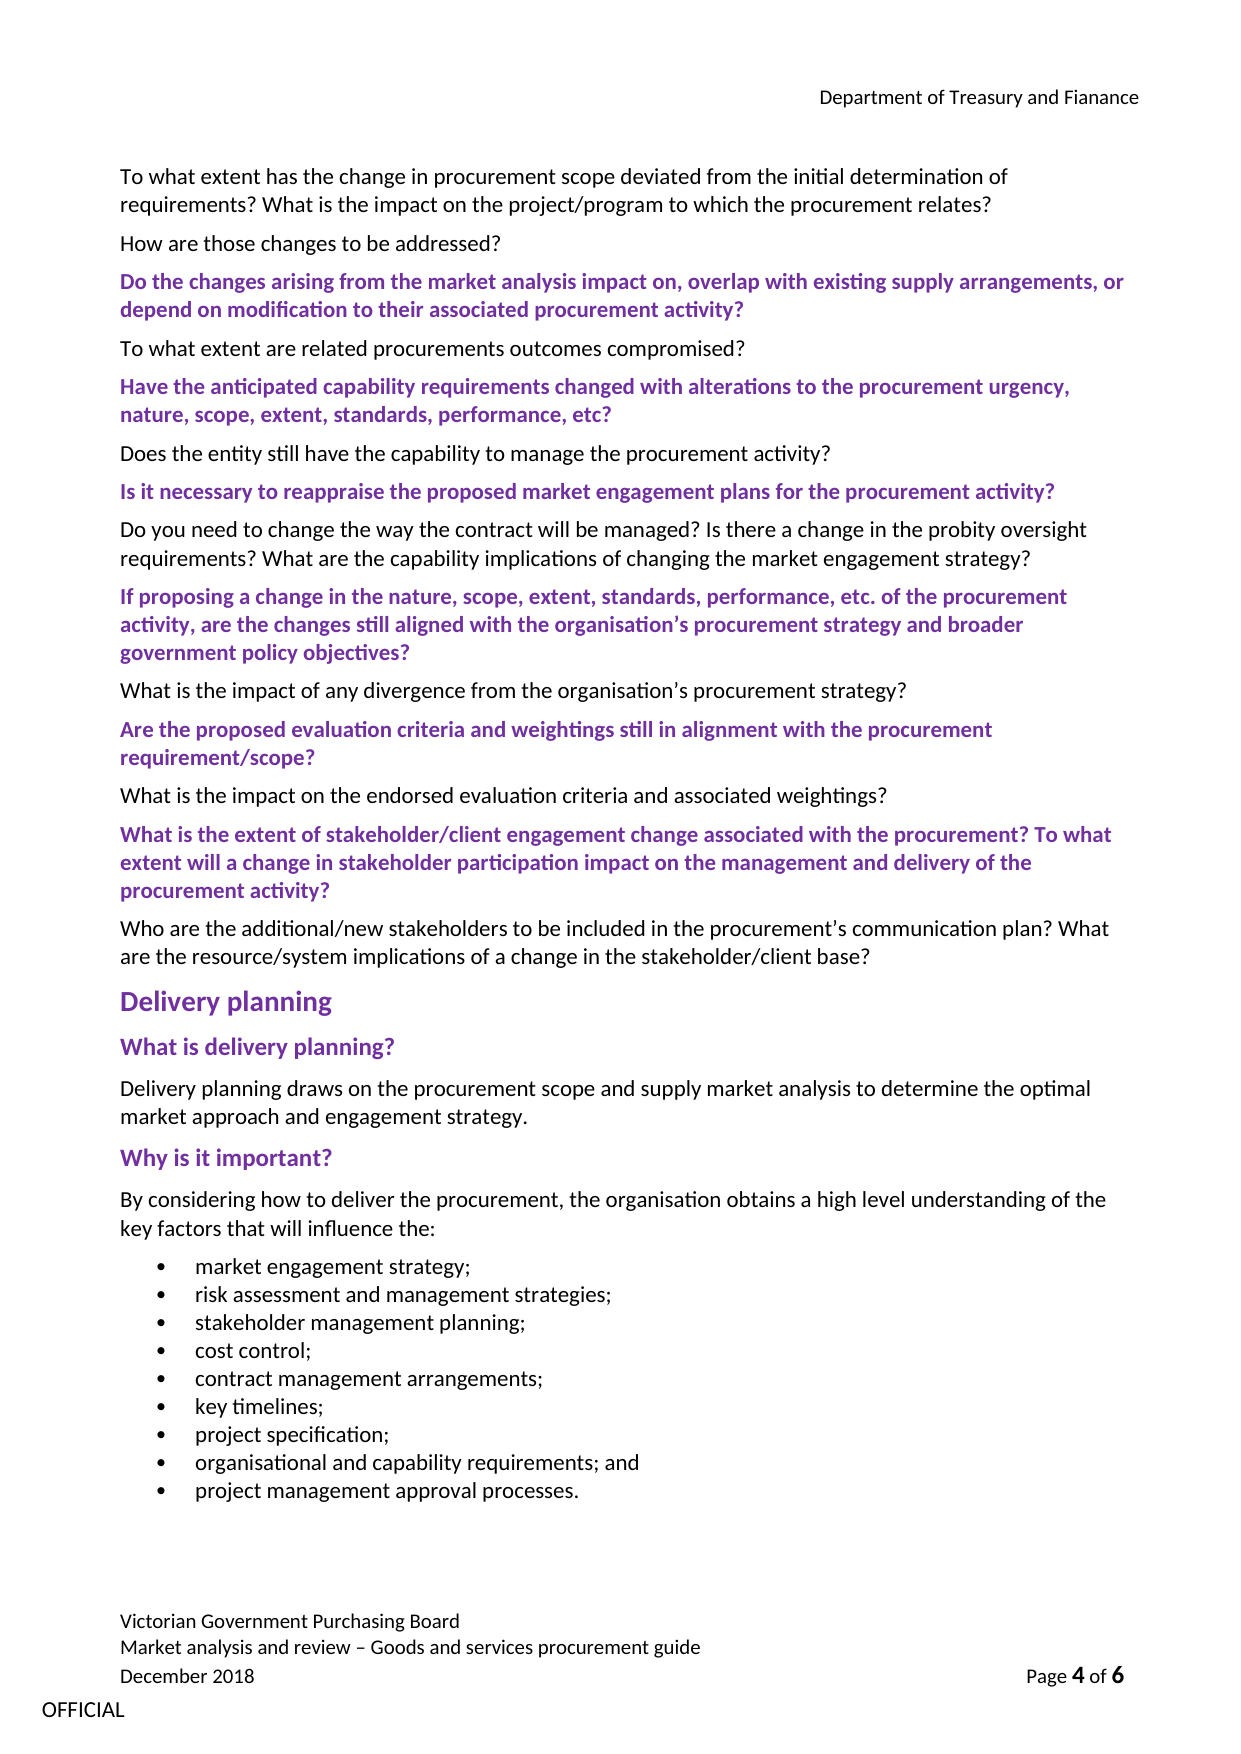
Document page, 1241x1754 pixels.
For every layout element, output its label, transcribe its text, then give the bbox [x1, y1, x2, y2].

text key timelines; [157, 1392, 1135, 1420]
text Does the entity still have the capability to manage the procurement activity? [120, 439, 1135, 467]
text If proposing a change in the nature, scope, extent, standards, performance, etc. of the procurement activity, are the changes still aligned with the organisation’s procurement strategy and broader government policy objectives? [120, 582, 1135, 666]
text How are those changes to be addressed? [120, 229, 1135, 257]
text To what extent are related procurements outcomes compromised? [120, 334, 1135, 362]
text To what extent has the change in procurement scope deviated from the initial determination of requirements? What is the impact on the project/program to which the procurement relates? [120, 162, 1135, 218]
subtitle What is delivery planning? [120, 1031, 1135, 1062]
text contract management arrangements; [157, 1364, 1135, 1392]
text Who are the additional/new stakeholders to be included in the procurement’s communication plan? What are the resource/system implications of a change in the stakeholder/client base? [120, 914, 1135, 970]
text What is the impact on the endorsed evaluation criteria and associated weightings? [120, 781, 1135, 809]
text Is it necessary to reappraise the proposed market engagement plans for the procurement activity? [120, 477, 1135, 505]
text market engagement strategy; [157, 1252, 1135, 1280]
text Have the anticipated capability requirements changed with alterations to the procurement urgency, nature, scope, extent, standards, performance, etc? [120, 372, 1135, 428]
text By considering how to deliver the procurement, the organisation obtains a high level understanding of the key factors that will influence the: [120, 1186, 1135, 1242]
text organisational and capability requirements; and [157, 1448, 1135, 1476]
text What is the extent of stakeholder/client engagement change associated with the procurement? To what extent will a change in stakeholder participation impact on the management and delivery of the procurement activity? [120, 820, 1135, 904]
text stakeholder management planning; [157, 1308, 1135, 1336]
text project management approval processes. [157, 1476, 1135, 1504]
text Are the proposed evaluation criteria and weightings still in alignment with the procurement requirement/scope? [120, 715, 1135, 771]
text risk assessment and management strategies; [157, 1280, 1135, 1308]
text Delivery planning draws on the procurement scope and supply market analysis to determine the optimal market approach and engagement strategy. [120, 1074, 1135, 1130]
text Do the changes arising from the market analysis impact on, overlap with existing supply arrangements, or depend on modification to their associated procurement activity? [120, 267, 1135, 323]
text Do you need to change the way the contract will be managed? Is there a change in the probity oversight requirements? What are the capability implications of changing the market engagement strategy? [120, 516, 1135, 572]
text cost control; [157, 1336, 1135, 1364]
subtitle Why is it important? [120, 1143, 1135, 1173]
text What is the impact of any divergence from the organisation’s procurement strategy? [120, 677, 1135, 704]
text project specification; [157, 1420, 1135, 1448]
subtitle Delivery planning [120, 983, 1135, 1018]
